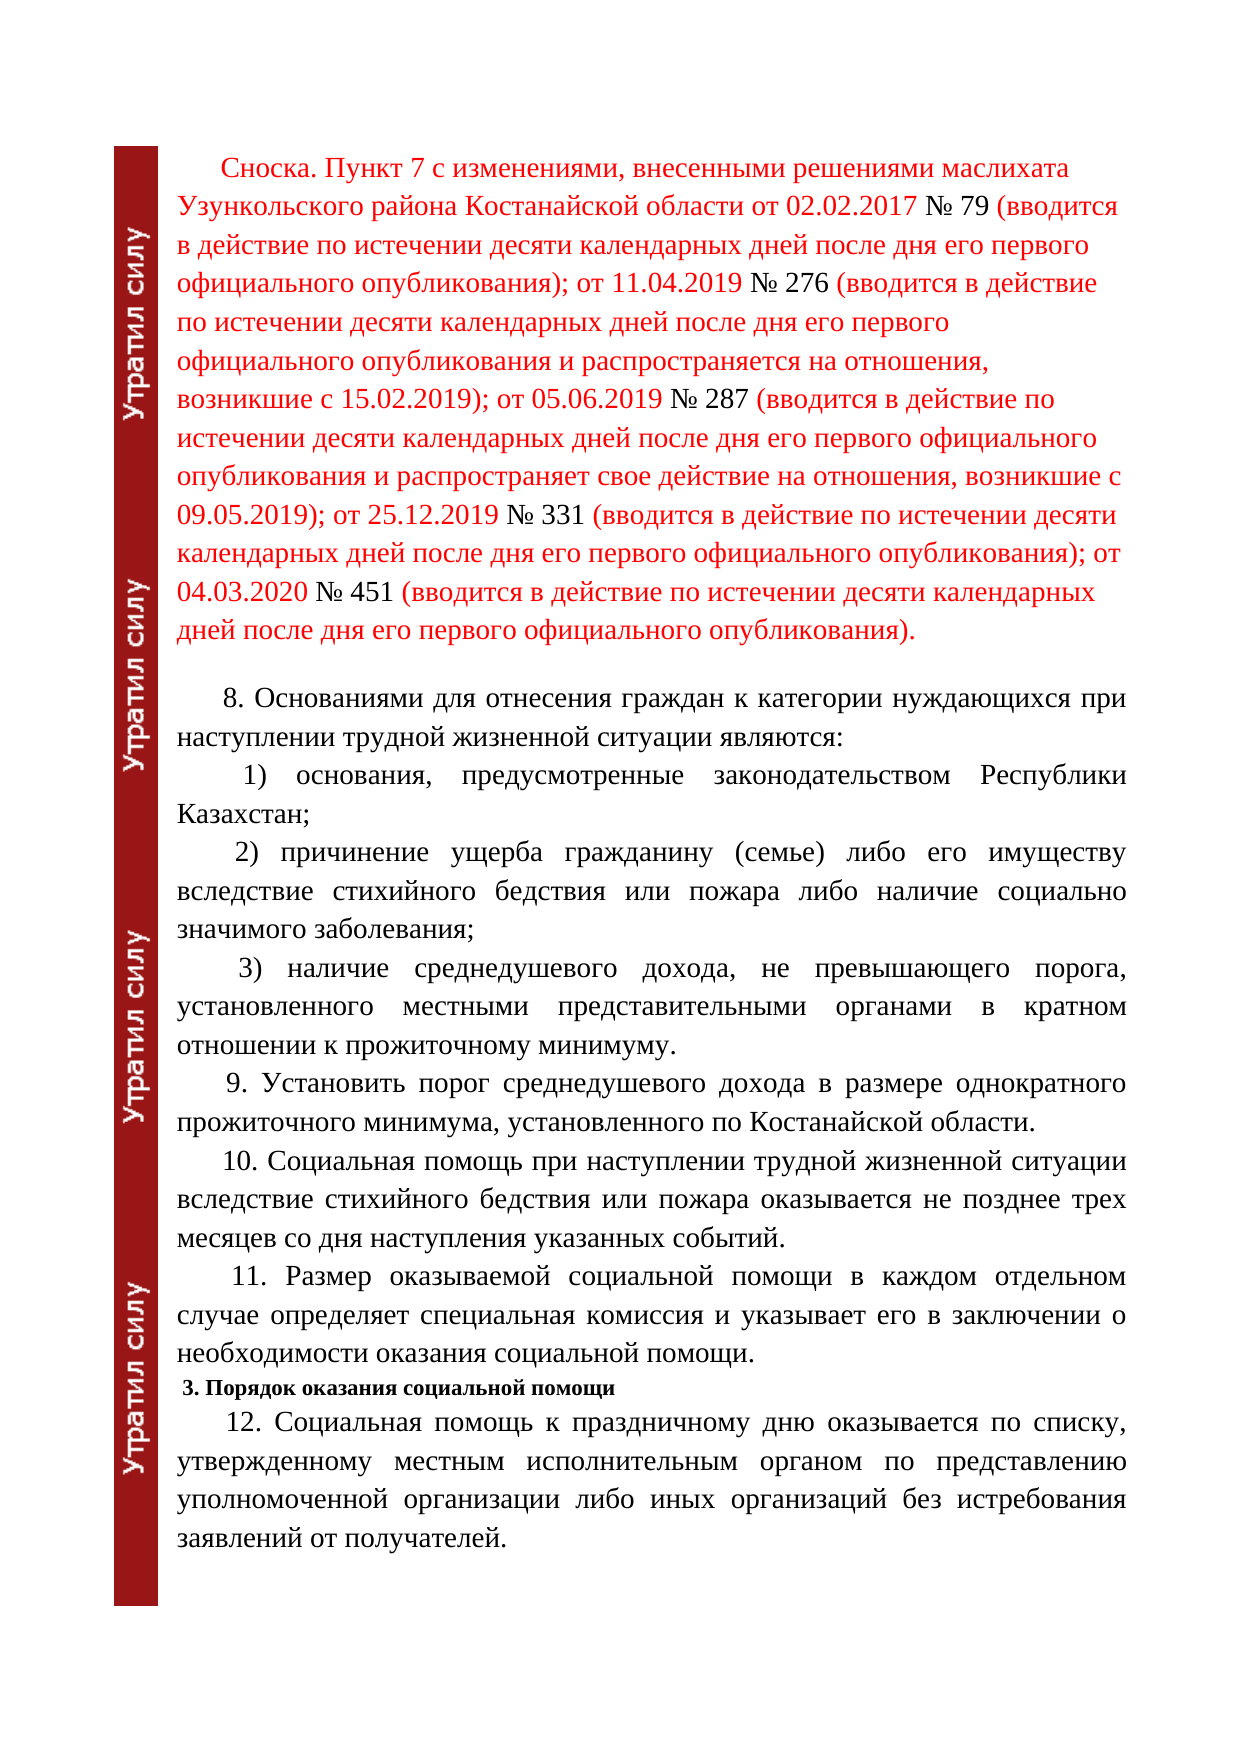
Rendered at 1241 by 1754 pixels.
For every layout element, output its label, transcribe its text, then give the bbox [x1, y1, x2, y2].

picture [114, 829, 158, 834]
text 10. Социальная помощь при наступлении трудной жизненной ситуации вследствие стихийного бедствия или пожара оказывается не позднее трех месяцев со дня наступления указанных событий. [112, 1143, 1128, 1253]
picture [114, 146, 158, 150]
text 2) причинение ущерба гражданину (семье) либо его имуществу вследствие стихийного бедствия или пожара либо наличие социально значимого заболевания; [112, 834, 1128, 945]
picture [114, 1061, 158, 1066]
picture [114, 1138, 158, 1143]
picture [114, 676, 158, 680]
text 3. Порядок оказания социальной помощи [112, 1374, 1128, 1400]
picture [114, 1553, 158, 1606]
picture [114, 945, 158, 950]
text 9. Установить порог среднедушевого дохода в размере однократного прожиточного минимума, установленного по Костанайской области. [112, 1066, 1128, 1138]
text 11. Размер оказываемой социальной помощи в каждом отдельном случае определяет специальная комиссия и указывает его в заключении о необходимости оказания социальной помощи. [112, 1258, 1128, 1369]
text 3) наличие среднедушевого дохода, не превышающего порога, установленного местными представительными органами в кратном отношении к прожиточному минимуму. [112, 950, 1128, 1061]
picture [114, 1369, 158, 1374]
text 1) основания, предусмотренные законодательством Республики Казахстан; [112, 757, 1128, 829]
text 12. Социальная помощь к праздничному дню оказывается по списку, утвержденному местным исполнительным органом по представлению уполномоченной организации либо иных организаций без истребования заявлений от получателей. [112, 1404, 1128, 1553]
picture [114, 752, 158, 757]
picture [114, 1253, 158, 1258]
text 8. Основаниями для отнесения граждан к категории нуждающихся при наступлении трудной жизненной ситуации являются: [112, 680, 1128, 752]
picture [114, 1400, 158, 1404]
